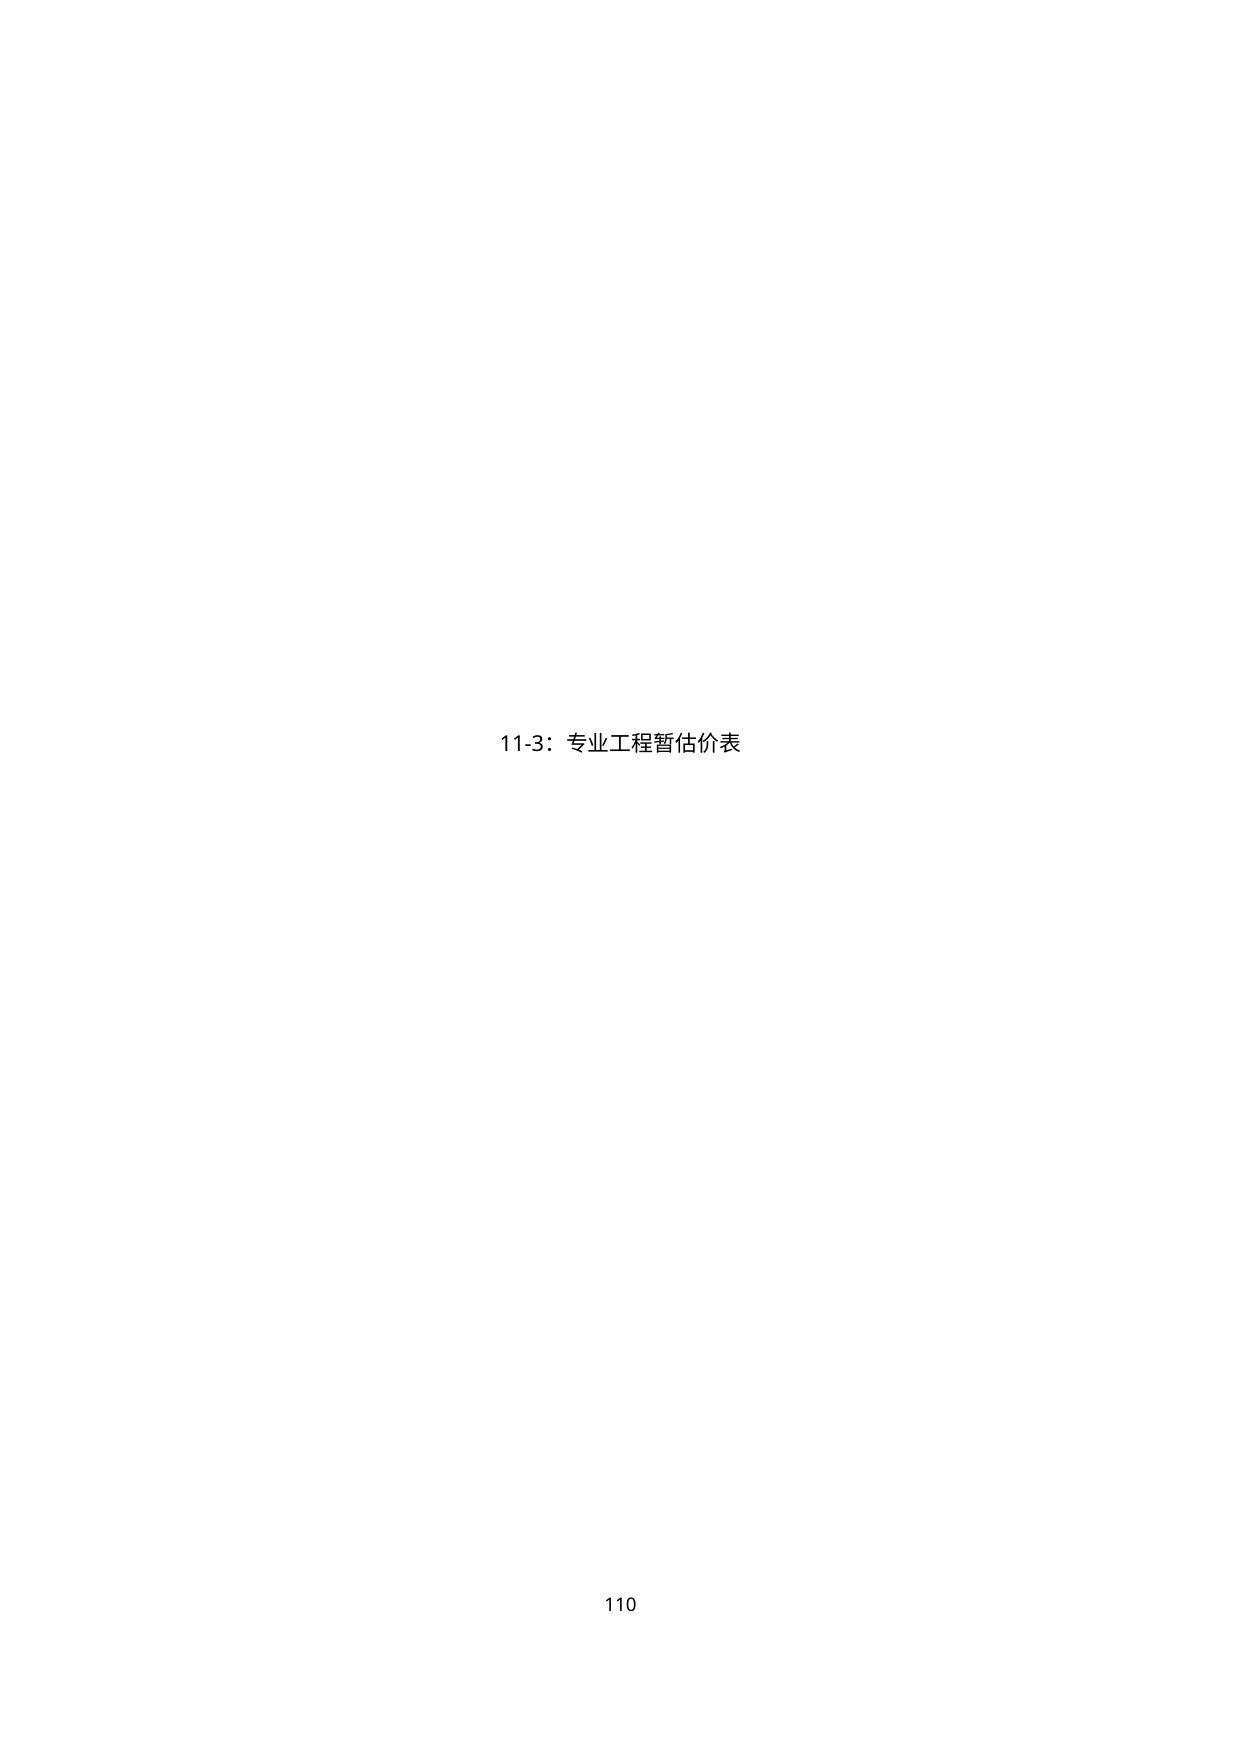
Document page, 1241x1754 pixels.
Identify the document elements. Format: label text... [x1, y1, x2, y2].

text 11-3：专业工程暂估价表 [118, 725, 1122, 758]
